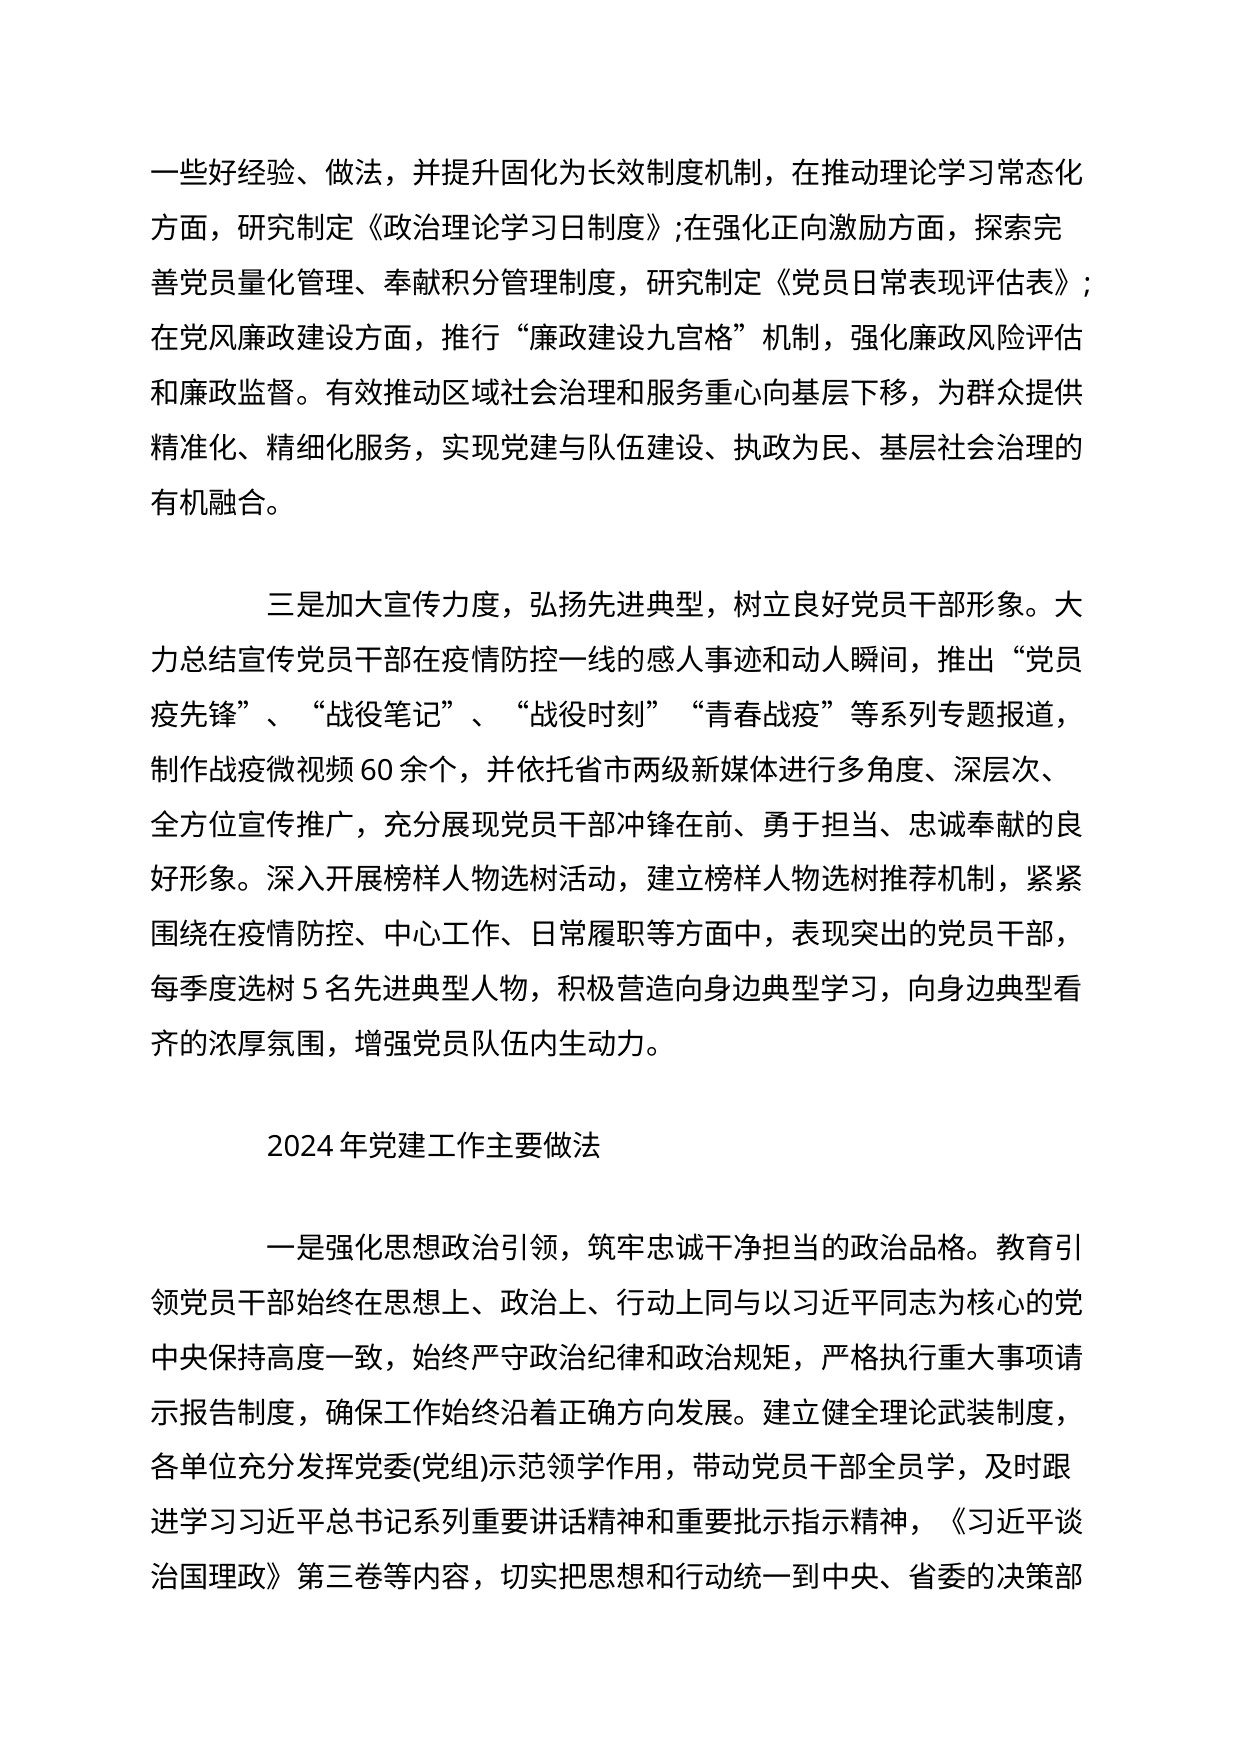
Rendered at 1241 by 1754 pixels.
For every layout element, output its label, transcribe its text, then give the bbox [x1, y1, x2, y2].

text 2024年党建工作主要做法 [150, 1122, 1090, 1165]
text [150, 150, 1090, 522]
text 三是加大宣传力度，弘扬先进典型，树立良好党员干部形象。大力总结宣传党员干部在疫情防控一线的感人事迹和动人瞬间，推出“党员疫先锋”、“战役笔记”、“战役时刻”“青春战疫”等系列专题报道，制作战疫微视频60余个，并依托省市两级新媒体进行多角度、深层次、全方位宣传推广，充分展现党员干部冲锋在前、勇于担当、忠诚奉献的良好形象。深入开展榜样人物选树活动，建立榜样人物选树推荐机制，紧紧围绕在疫情防控、中心工作、日常履职等方面中，表现突出的党员干部，每季度选树5名先进典型人物，积极营造向身边典型学习，向身边典型看齐的浓厚氛围，增强党员队伍内生动力。 [150, 581, 1090, 1063]
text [150, 1224, 1090, 1596]
